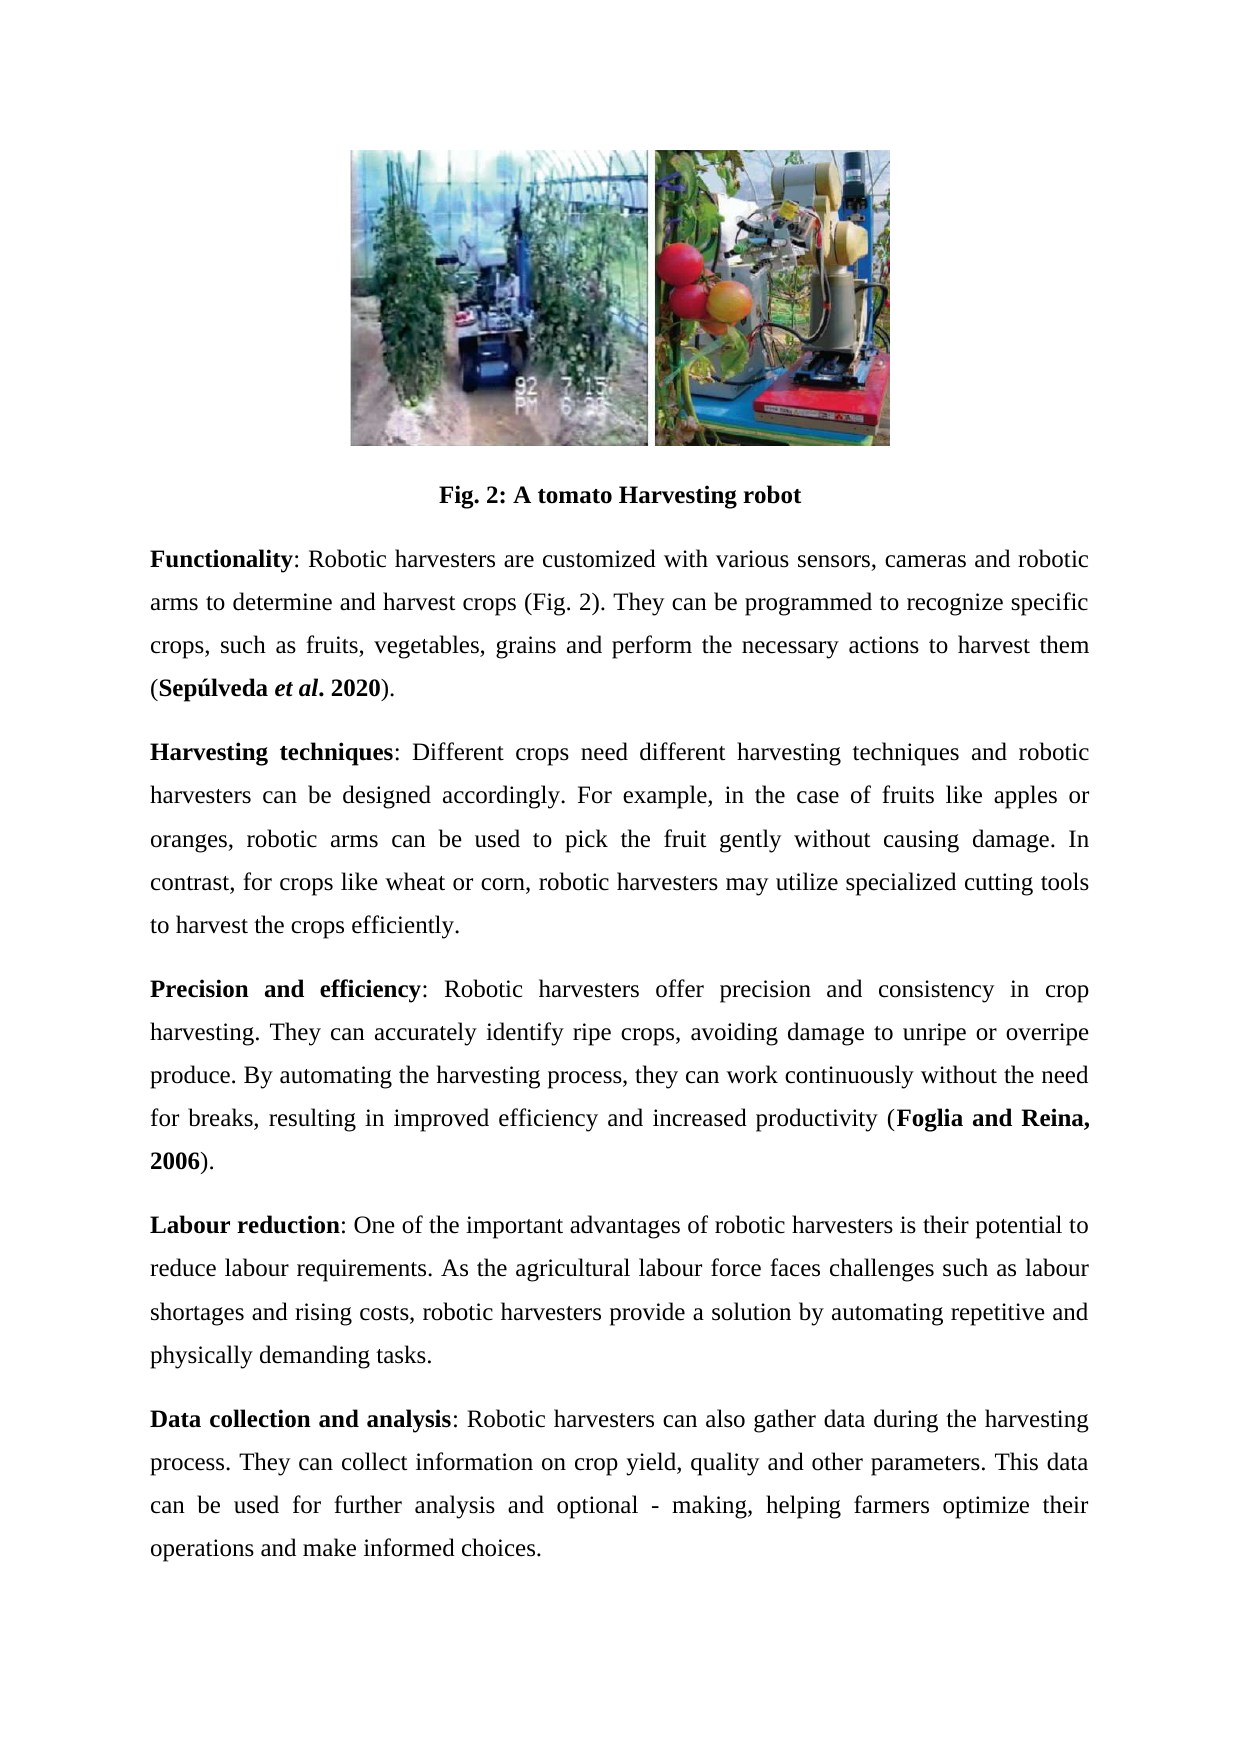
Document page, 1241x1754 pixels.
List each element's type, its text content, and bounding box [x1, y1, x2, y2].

text Precision and efficiency: Robotic harvesters offer precision and consistency in crop harvesting. They can accurately identify ripe crops, avoiding damage to unripe or overripe produce. By automating the harvesting process, they can work continuously without the need for breaks, resulting in improved efficiency and increased productivity (Foglia and Reina, 2006). [150, 974, 1090, 1175]
text Functionality: Robotic harvesters are customized with various sensors, cameras and robotic arms to determine and harvest crops (Fig. 2). They can be programmed to recognize specific crops, such as fruits, vegetables, grains and perform the necessary actions to harvest them (Sepúlveda et al. 2020). [150, 544, 1090, 702]
text Harvesting techniques: Different crops need different harvesting techniques and robotic harvesters can be designed accordingly. For example, in the case of fruits like apples or oranges, robotic arms can be used to pick the fruit gently without causing damage. In contrast, for crops like wheat or corn, robotic harvesters may utilize specialized cutting tools to harvest the crops efficiently. [150, 737, 1090, 939]
text Fig. 2: A tomato Harvesting robot [150, 480, 1090, 509]
text Data collection and analysis: Robotic harvesters can also gather data during the harvesting process. They can collect information on crop yield, quality and other parameters. This data can be used for further analysis and optional - making, helping farmers optimize their operations and make informed choices. [150, 1404, 1090, 1562]
text Labour reduction: One of the important advantages of robotic harvesters is their potential to reduce labour requirements. As the agricultural labour force faces challenges such as labour shortages and rising costs, robotic harvesters provide a solution by automating repetitive and physically demanding tasks. [150, 1210, 1090, 1368]
